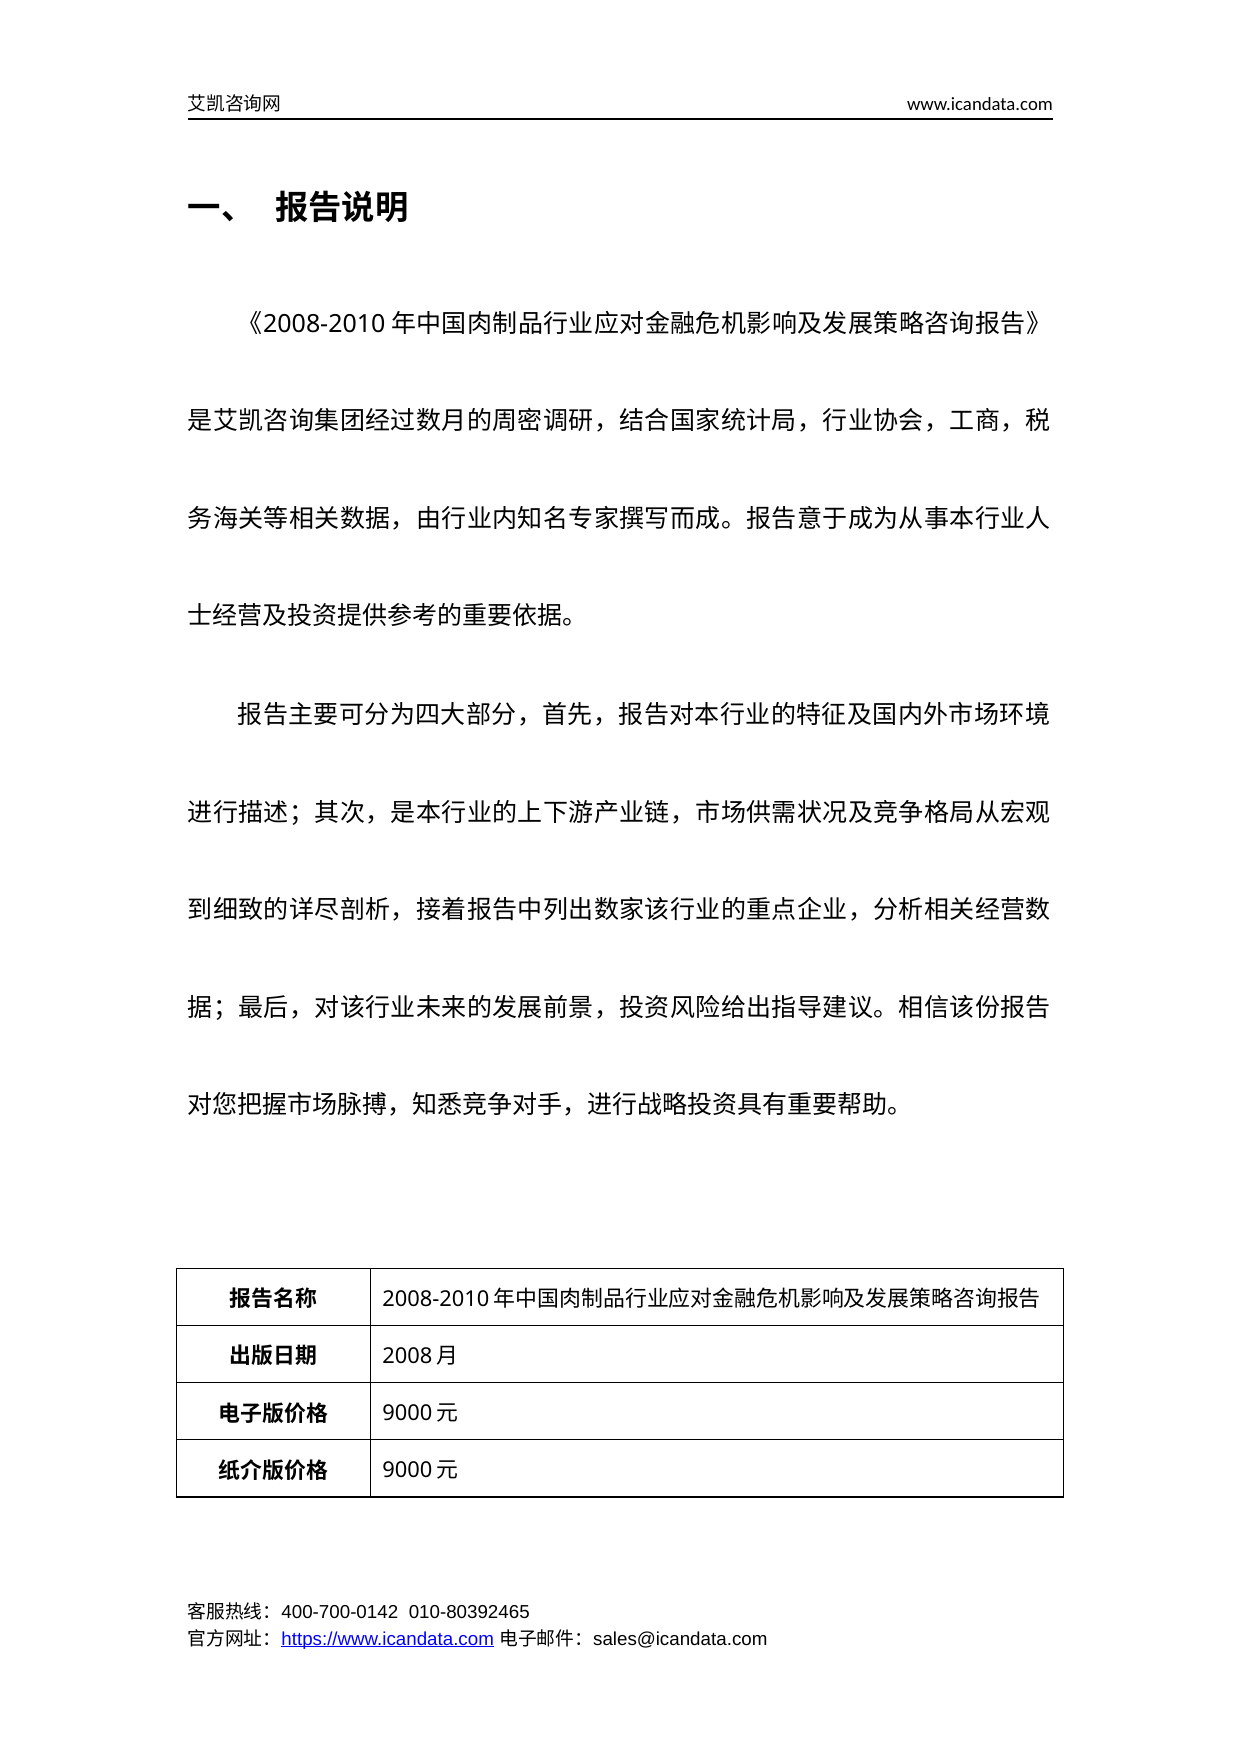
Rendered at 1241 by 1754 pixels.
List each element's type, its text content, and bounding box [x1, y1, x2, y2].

table_cell 电子版价格 [177, 1383, 370, 1439]
text 《2008-2010年中国肉制品行业应对金融危机影响及发展策略咨询报告》是艾凯咨询集团经过数月的周密调研，结合国家统计局，行业协会，工商，税务海关等相关数据，由行业内知名专家撰写而成。报告意于成为从事本行业人士经营及投资提供参考的重要依据。 [187, 289, 1053, 646]
table_cell 纸介版价格 [177, 1440, 370, 1496]
table_cell 2008月 [371, 1326, 1063, 1382]
subtitle 报告说明 [187, 172, 1053, 237]
table_cell 9000元 [371, 1440, 1063, 1496]
table_header 报告名称 [177, 1269, 370, 1325]
text 报告主要可分为四大部分，首先，报告对本行业的特征及国内外市场环境进行描述；其次，是本行业的上下游产业链，市场供需状况及竞争格局从宏观到细致的详尽剖析，接着报告中列出数家该行业的重点企业，分析相关经营数据；最后，对该行业未来的发展前景，投资风险给出指导建议。相信该份报告对您把握市场脉搏，知悉竞争对手，进行战略投资具有重要帮助。 [187, 681, 1053, 1136]
table_cell 出版日期 [177, 1326, 370, 1382]
table_cell 9000元 [371, 1383, 1063, 1439]
table_header 2008-2010年中国肉制品行业应对金融危机影响及发展策略咨询报告 [371, 1269, 1063, 1325]
